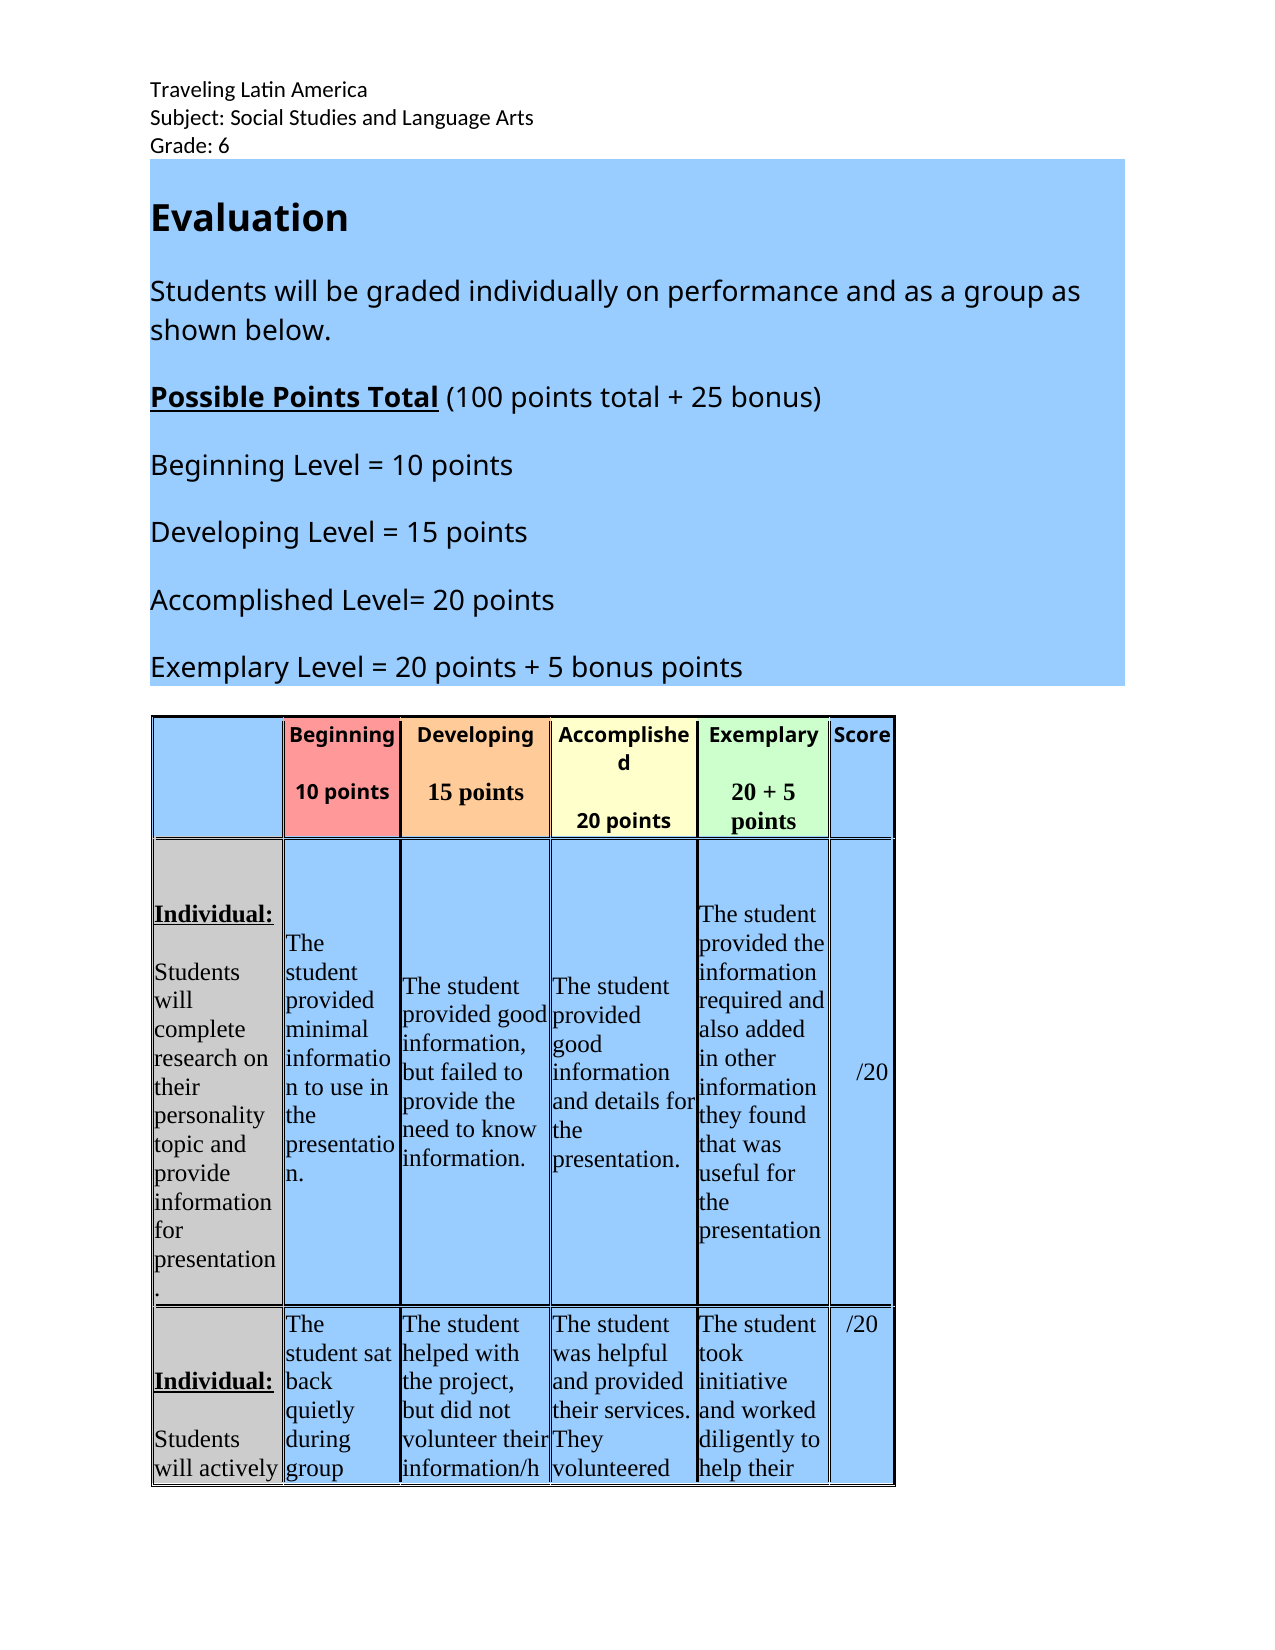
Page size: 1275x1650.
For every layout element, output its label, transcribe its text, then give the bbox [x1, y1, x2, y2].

table_cell The student provided the information required and also added in other information they found that was useful for the presentation [699, 840, 828, 1304]
table_header Score [830, 718, 893, 836]
table_header [154, 718, 284, 836]
text Accomplished Level= 20 points [150, 580, 1125, 618]
table_header Accomplished 20 points [551, 718, 697, 836]
text Possible Points Total (100 points total + 25 bonus) [150, 377, 1125, 416]
table_cell Individual: Students will complete research on their personality topic and provide information for presentation. [154, 836, 282, 1304]
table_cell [400, 1308, 551, 1483]
table_header Beginning 10 points [284, 718, 400, 836]
text Exemplary Level = 20 points + 5 bonus points [150, 647, 1125, 686]
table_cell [284, 1308, 400, 1483]
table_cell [551, 1308, 697, 1483]
table_cell /20 [830, 1304, 894, 1483]
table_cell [697, 1308, 829, 1483]
table_header Exemplary 20 + 5 points [697, 718, 829, 836]
text Beginning Level = 10 points [150, 445, 1125, 483]
text Students will be graded individually on performance and as a group as shown below. [150, 272, 1125, 348]
table_cell /20 [831, 836, 894, 1304]
table_cell The student provided minimal information to use in the presentation. [285, 840, 399, 1304]
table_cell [154, 1304, 284, 1483]
text Evaluation [150, 159, 1125, 242]
table_cell The student provided good information, but failed to provide the need to know information. [402, 840, 549, 1304]
table_header Developing 15 points [400, 718, 551, 836]
table_cell The student provided good information and details for the presentation. [552, 840, 696, 1304]
text Developing Level = 15 points [150, 512, 1125, 551]
